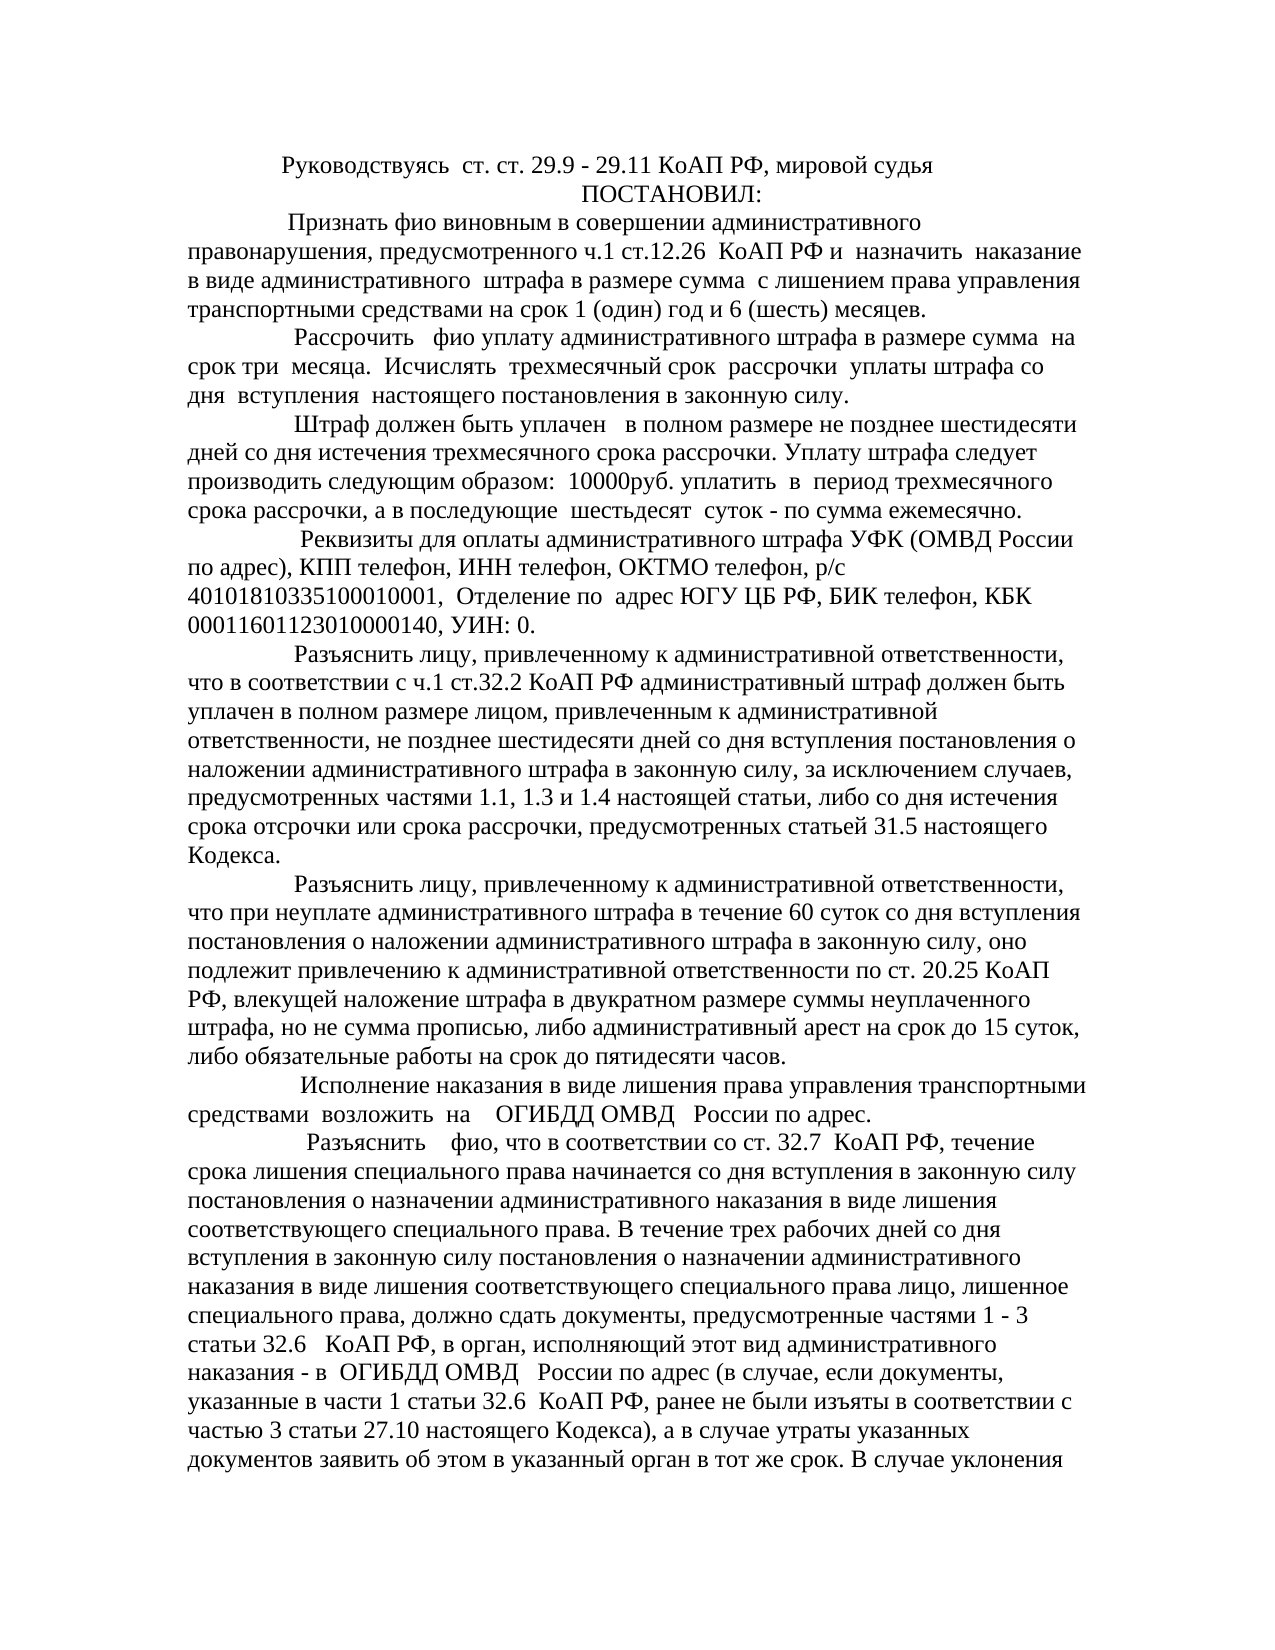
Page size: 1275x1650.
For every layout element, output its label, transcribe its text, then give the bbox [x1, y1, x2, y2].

text Рассрочить фио уплату административного штрафа в размере сумма на срок три месяца. Исчислять трехмесячный срок рассрочки уплаты штрафа со дня вступления настоящего постановления в законную силу. [187, 322, 1087, 409]
text Штраф должен быть уплачен в полном размере не позднее шестидесяти дней со дня истечения трехмесячного срока рассрочки. Уплату штрафа следует производить следующим образом: 10000руб. уплатить в период трехмесячного срока рассрочки, а в последующие шестьдесят суток - по сумма ежемесячно. [187, 409, 1087, 524]
text Признать фио виновным в совершении административного правонарушения, предусмотренного ч.1 ст.12.26 КоАП РФ и назначить наказание в виде административного штрафа в размере сумма с лишением права управления транспортными средствами на срок 1 (один) год и 6 (шесть) месяцев. [187, 207, 1087, 322]
text Руководствуясь ст. ст. 29.9 - 29.11 КоАП РФ, мировой судья [187, 150, 1087, 179]
text Разъяснить лицу, привлеченному к административной ответственности, что в соответствии с ч.1 ст.32.2 КоАП РФ административный штраф должен быть уплачен в полном размере лицом, привлеченным к административной ответственности, не позднее шестидесяти дней со дня вступления постановления о наложении административного штрафа в законную силу, за исключением случаев, предусмотренных частями 1.1, 1.3 и 1.4 настоящей статьи, либо со дня истечения срока отсрочки или срока рассрочки, предусмотренных статьей 31.5 настоящего Кодекса. [187, 639, 1087, 869]
text Исполнение наказания в виде лишения права управления транспортными средствами возложить на ОГИБДД ОМВД России по адрес. [187, 1070, 1087, 1127]
text ПОСТАНОВИЛ: [187, 179, 1087, 207]
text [187, 1127, 1087, 1472]
text Реквизиты для оплаты административного штрафа УФК (ОМВД России по адрес), КПП телефон, ИНН телефон, ОКТМО телефон, р/с 40101810335100010001, Отделение по адрес ЮГУ ЦБ РФ, БИК телефон, КБК 00011601123010000140, УИН: 0. [187, 524, 1087, 639]
text Разъяснить лицу, привлеченному к административной ответственности, что при неуплате административного штрафа в течение 60 суток со дня вступления постановления о наложении административного штрафа в законную силу, оно подлежит привлечению к административной ответственности по ст. 20.25 КоАП РФ, влекущей наложение штрафа в двукратном размере суммы неуплаченного штрафа, но не сумма прописью, либо административный арест на срок до 15 суток, либо обязательные работы на срок до пятидесяти часов. [187, 869, 1087, 1070]
